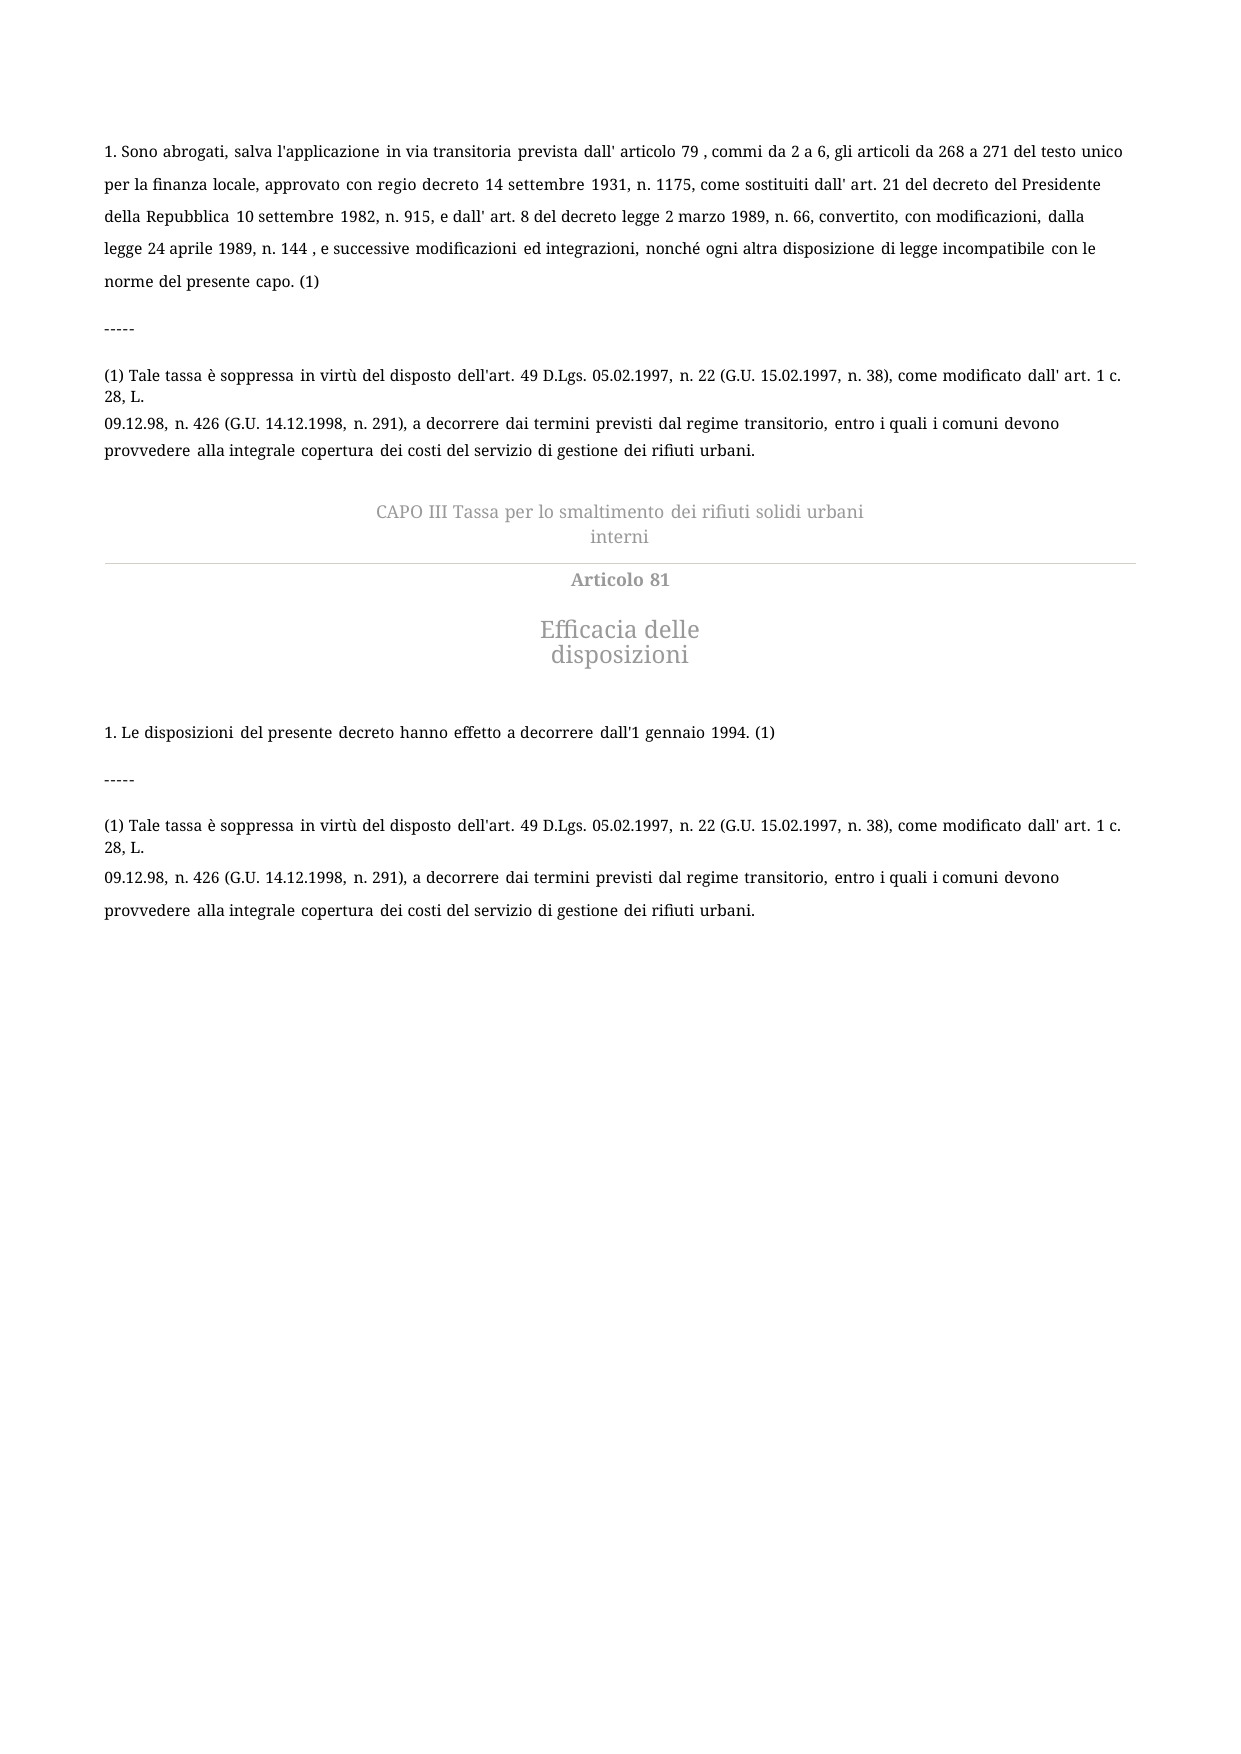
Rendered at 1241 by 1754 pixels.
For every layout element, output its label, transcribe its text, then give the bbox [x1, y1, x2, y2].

text 1. Sono abrogati, salva l'applicazione in via transitoria prevista dall' articolo 79 , commi da 2 a 6, gli articoli da 268 a 271 del testo unico per la finanza locale, approvato con regio decreto 14 settembre 1931, n. 1175, come sostituiti dall' art. 21 del decreto del Presidente della Repubblica 10 settembre 1982, n. 915, e dall' art. 8 del decreto legge 2 marzo 1989, n. 66, convertito, con modificazioni, dalla legge 24 aprile 1989, n. 144 , e successive modificazioni ed integrazioni, nonché ogni altra disposizione di legge incompatibile con le norme del presente capo. (1) [104, 141, 1126, 292]
text (1) Tale tassa è soppressa in virtù del disposto dell'art. 49 D.Lgs. 05.02.1997, n. 22 (G.U. 15.02.1997, n. 38), come modificato dall' art. 1 c. 28, L. [104, 364, 1134, 407]
text Efficacia delle disposizioni [473, 617, 766, 667]
text ----- [104, 768, 1134, 790]
text (1) Tale tassa è soppressa in virtù del disposto dell'art. 49 D.Lgs. 05.02.1997, n. 22 (G.U. 15.02.1997, n. 38), come modificato dall' art. 1 c. 28, L. [104, 815, 1134, 858]
text 09.12.98, n. 426 (G.U. 14.12.1998, n. 291), a decorrere dai termini previsti dal regime transitorio, entro i quali i comuni devono provvedere alla integrale copertura dei costi del servizio di gestione dei rifiuti urbani. [104, 407, 1117, 461]
text ----- [104, 318, 1134, 339]
text CAPO III Tassa per lo smaltimento dei rifiuti solidi urbani interni [356, 500, 883, 548]
text 1. Le disposizioni del presente decreto hanno effetto a decorrere dall'1 gennaio 1994. (1) [104, 722, 1134, 743]
text Articolo 81 [566, 567, 675, 592]
text 09.12.98, n. 426 (G.U. 14.12.1998, n. 291), a decorrere dai termini previsti dal regime transitorio, entro i quali i comuni devono provvedere alla integrale copertura dei costi del servizio di gestione dei rifiuti urbani. [104, 867, 1117, 921]
